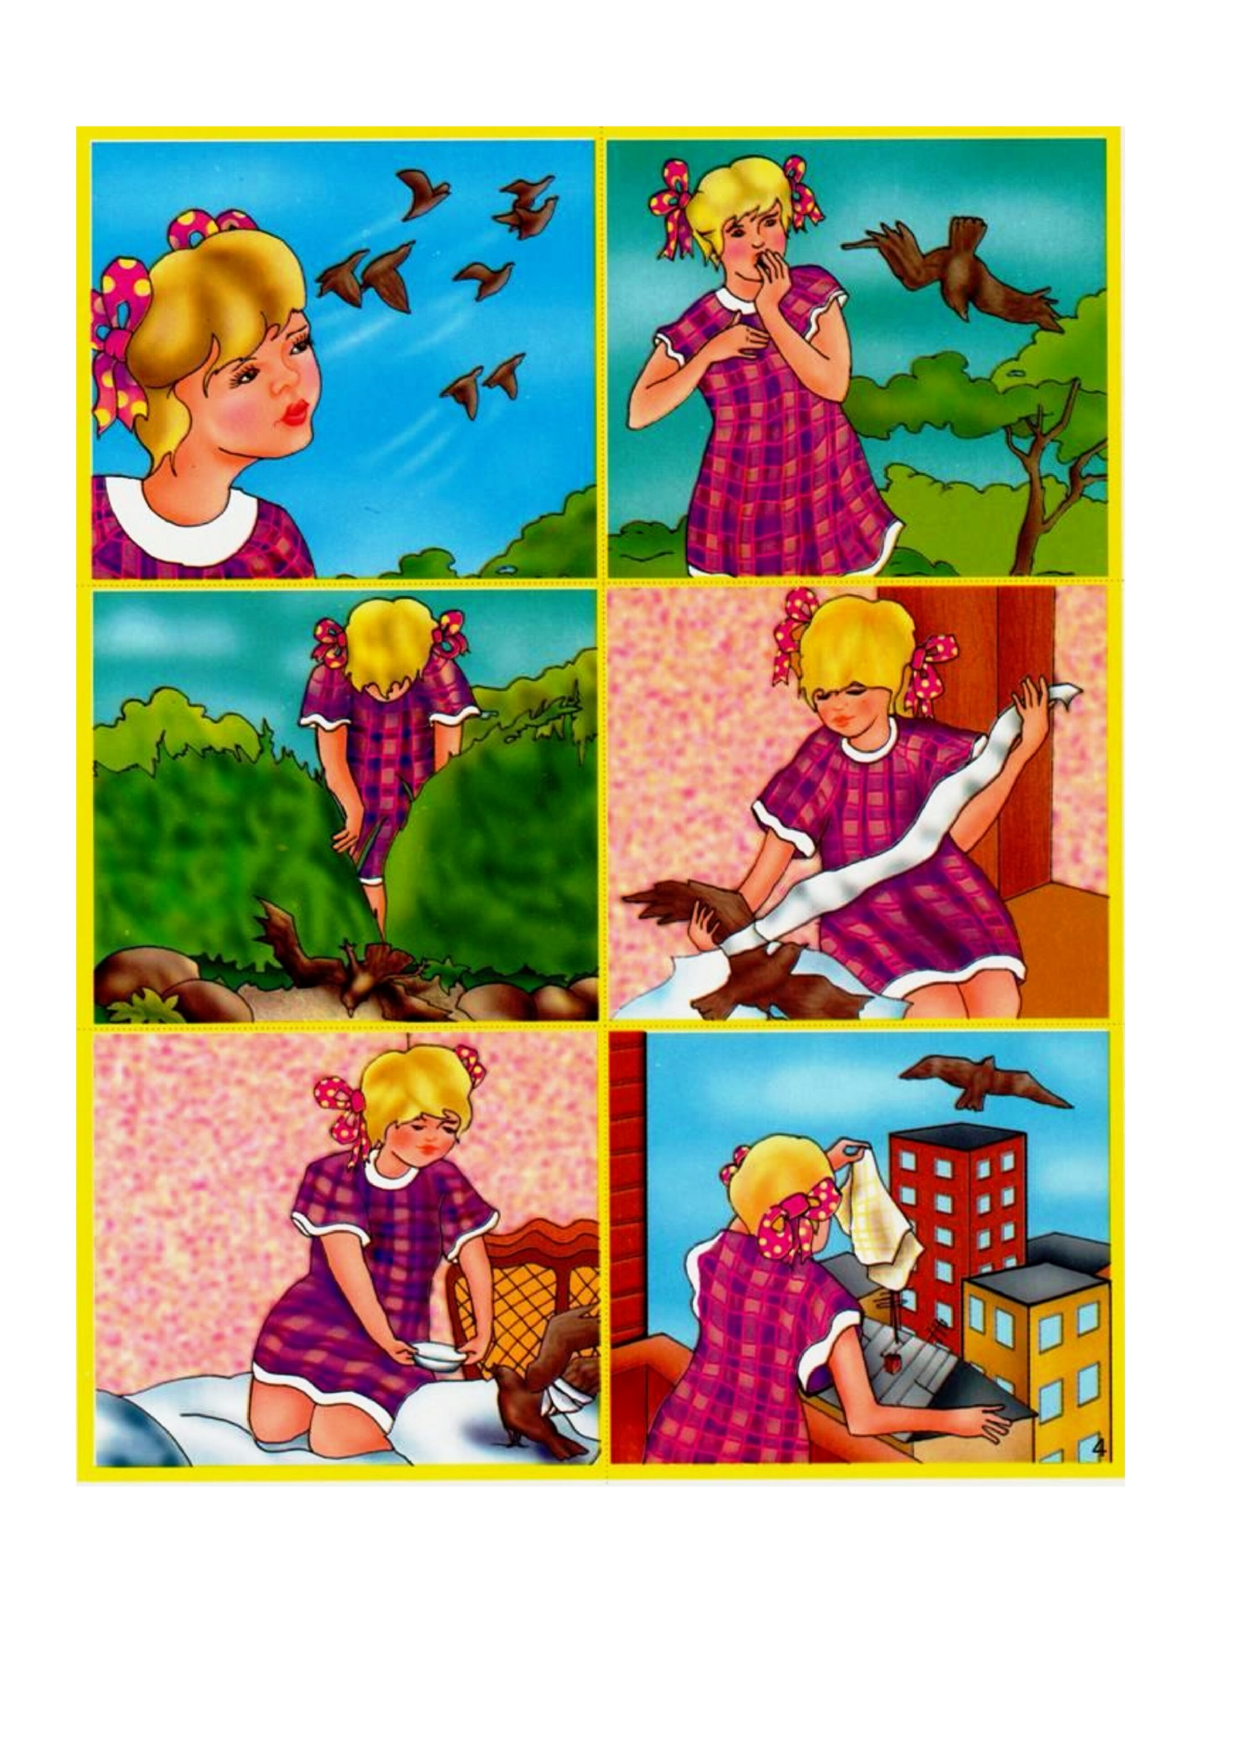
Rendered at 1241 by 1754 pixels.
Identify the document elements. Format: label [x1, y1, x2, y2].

picture [59, 59, 1182, 1647]
